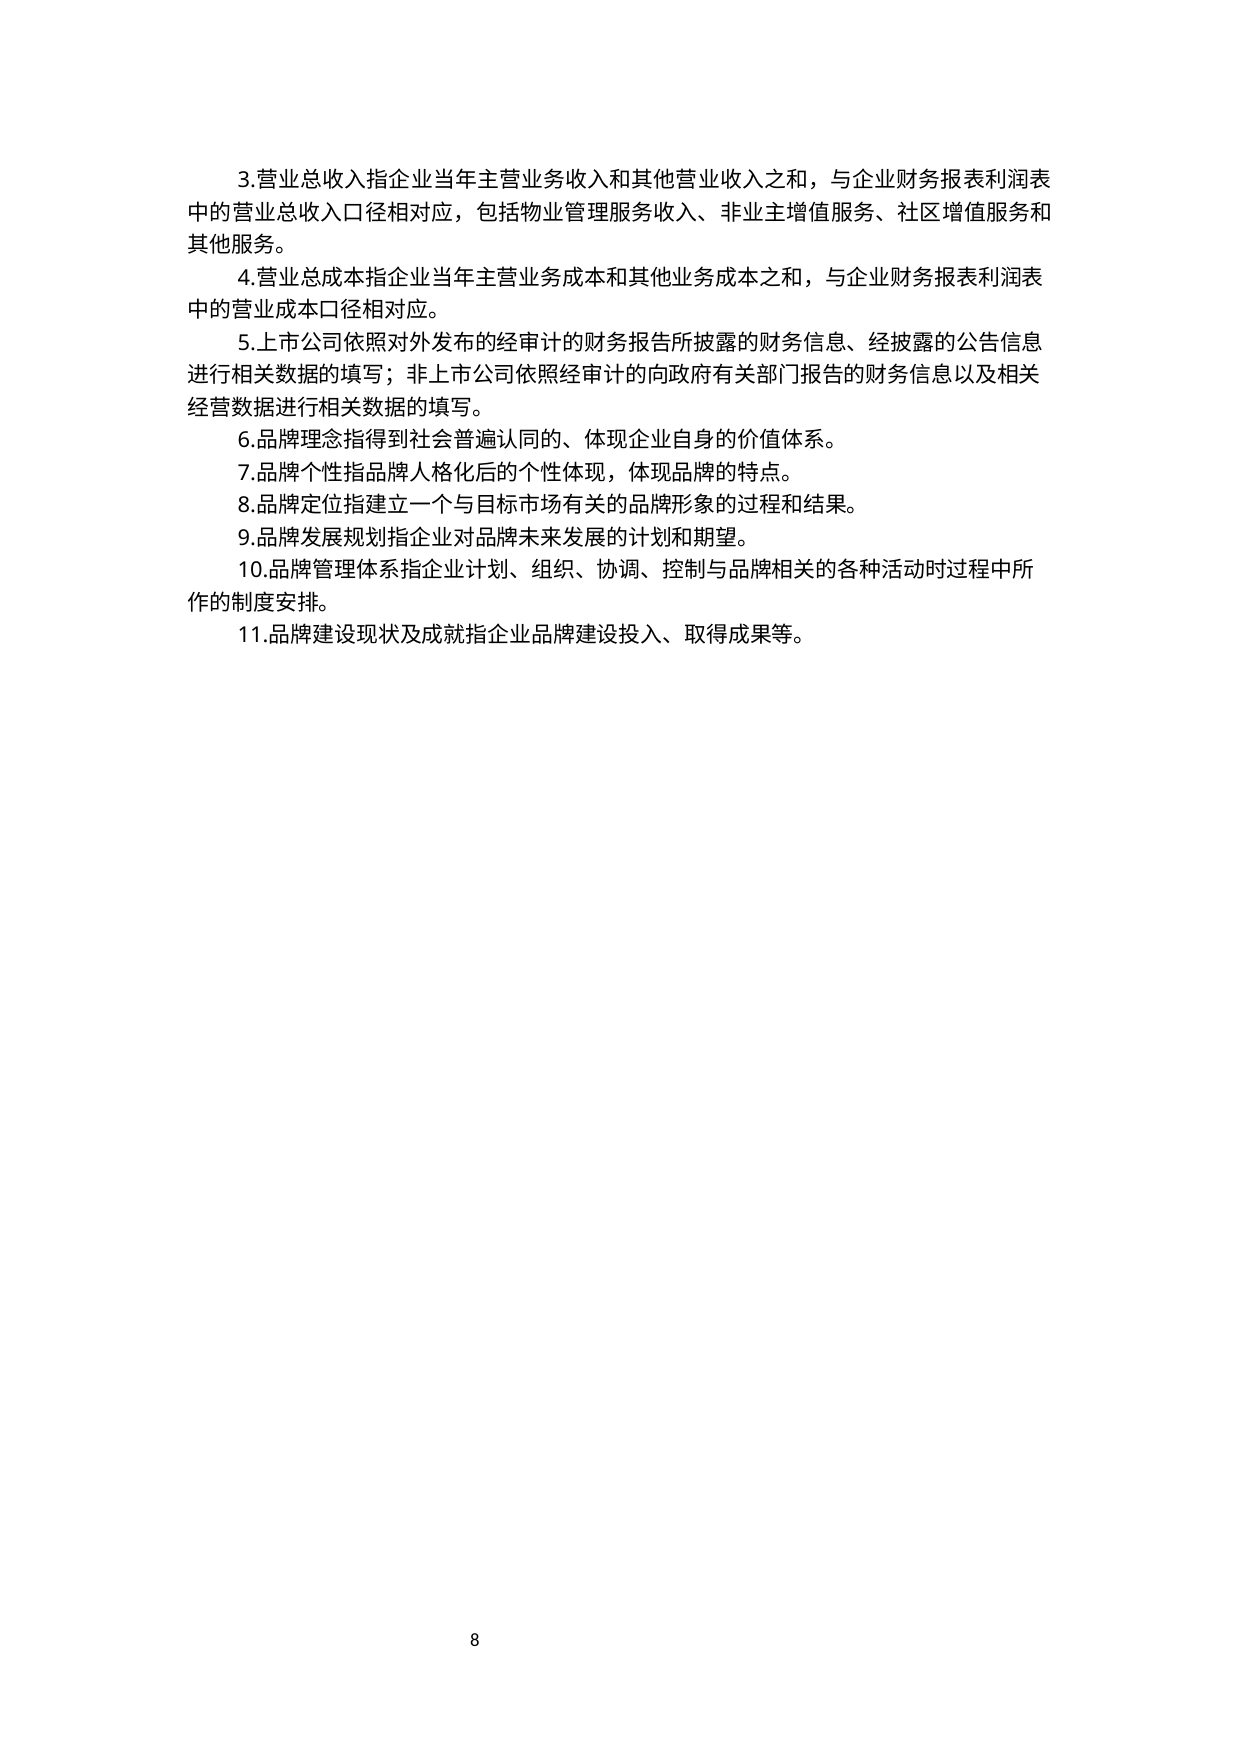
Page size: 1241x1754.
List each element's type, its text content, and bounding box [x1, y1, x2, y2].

text 11.品牌建设现状及成就指企业品牌建设投入、取得成果等。 [187, 617, 1053, 649]
text 9.品牌发展规划指企业对品牌未来发展的计划和期望。 [187, 519, 1053, 552]
text 7.品牌个性指品牌人格化后的个性体现，体现品牌的特点。 [187, 454, 1053, 487]
text 10.品牌管理体系指企业计划、组织、协调、控制与品牌相关的各种活动时过程中所作的制度安排。 [187, 552, 1053, 617]
text 5.上市公司依照对外发布的经审计的财务报告所披露的财务信息、经披露的公告信息进行相关数据的填写；非上市公司依照经审计的向政府有关部门报告的财务信息以及相关经营数据进行相关数据的填写。 [187, 324, 1053, 422]
text 4.营业总成本指企业当年主营业务成本和其他业务成本之和，与企业财务报表利润表中的营业成本口径相对应。 [187, 259, 1053, 324]
text 6.品牌理念指得到社会普遍认同的、体现企业自身的价值体系。 [187, 422, 1053, 454]
text 8.品牌定位指建立一个与目标市场有关的品牌形象的过程和结果。 [187, 487, 1053, 519]
text 3.营业总收入指企业当年主营业务收入和其他营业收入之和，与企业财务报表利润表中的营业总收入口径相对应，包括物业管理服务收入、非业主增值服务、社区增值服务和其他服务。 [187, 162, 1053, 259]
